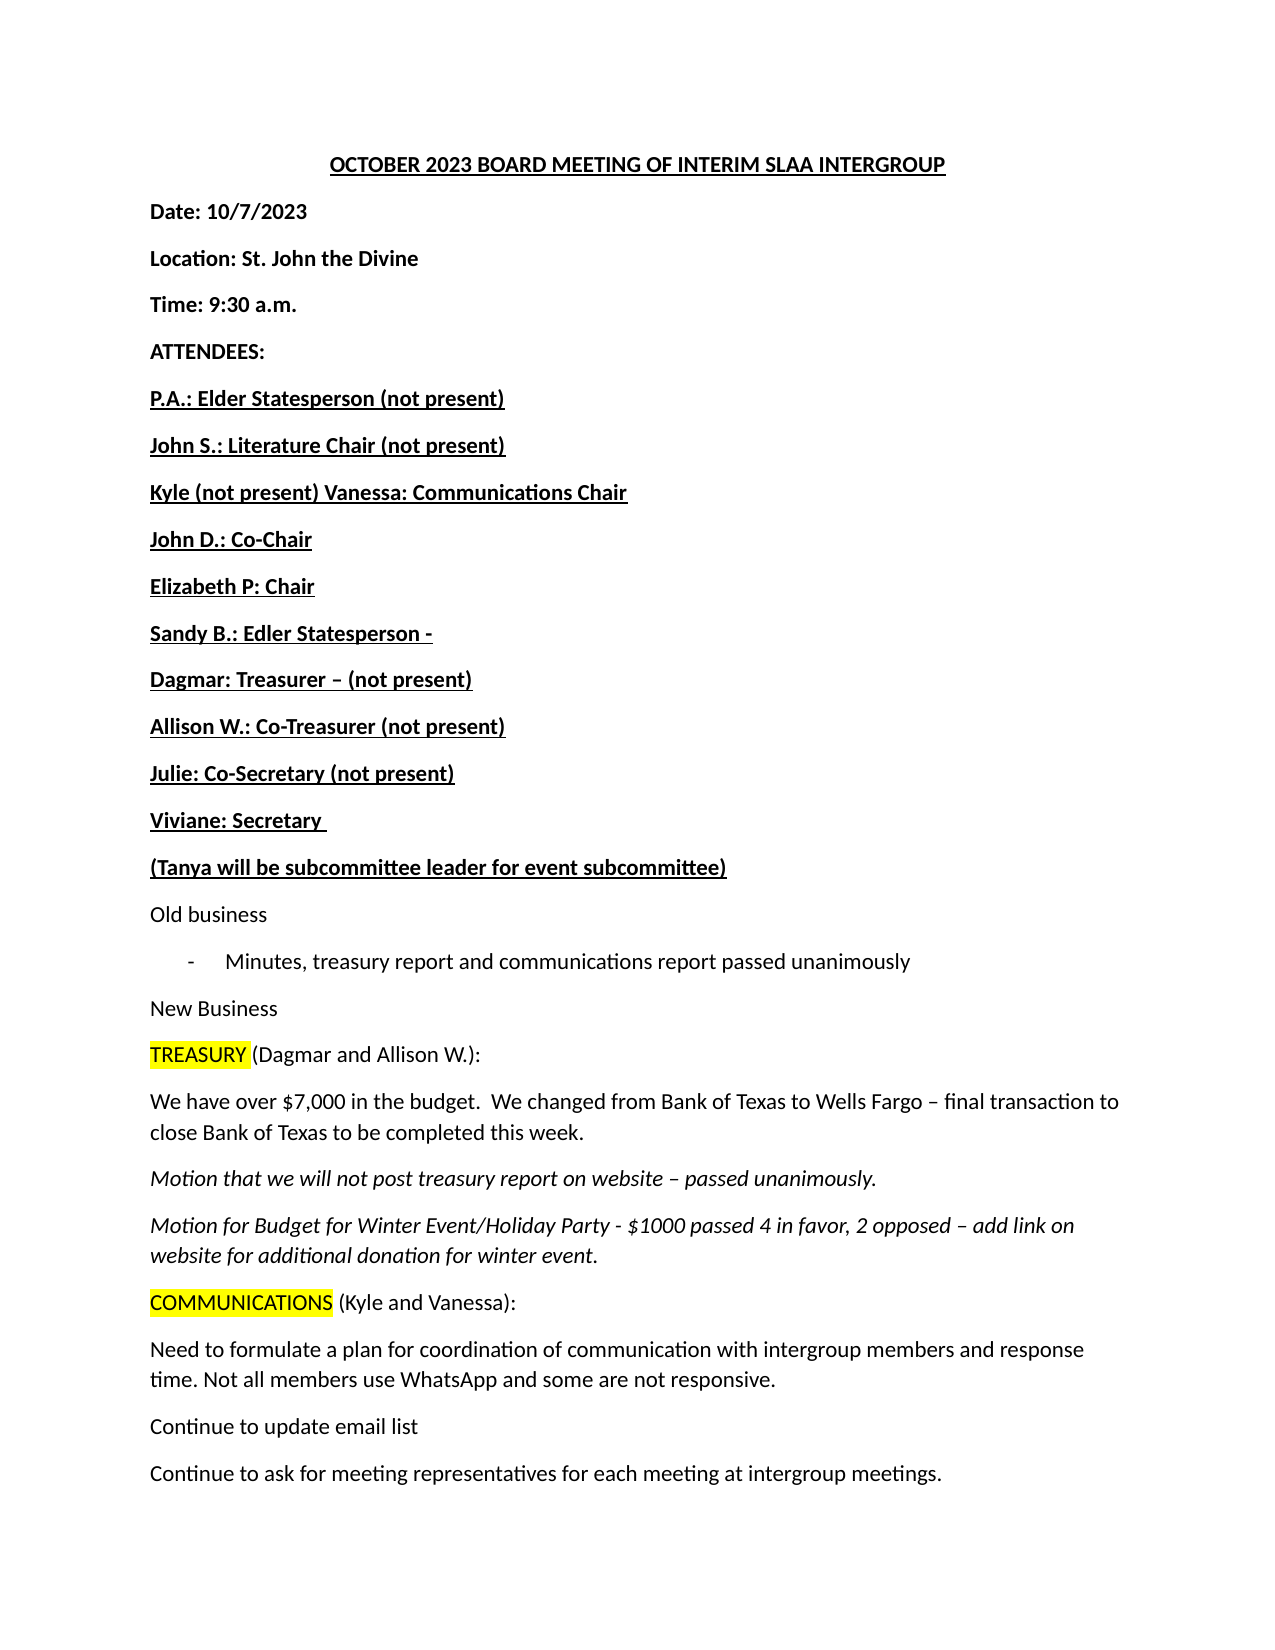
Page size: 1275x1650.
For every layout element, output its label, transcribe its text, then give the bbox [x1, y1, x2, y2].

text ATTENDEES: [150, 337, 1125, 366]
text John S.: Literature Chair (not present) [150, 431, 1125, 459]
text New Business [150, 994, 1125, 1022]
text Motion that we will not post treasury report on website – passed unanimously. [150, 1164, 1125, 1193]
text Continue to update email list [150, 1412, 1125, 1441]
text Elizabeth P: Chair [150, 572, 1125, 600]
text Location: St. John the Divine [150, 244, 1125, 272]
text Dagmar: Treasurer – (not present) [150, 666, 1125, 694]
text John D.: Co-Chair [150, 525, 1125, 553]
text (Tanya will be subcommittee leader for event subcommittee) [150, 853, 1125, 881]
text Motion for Budget for Winter Event/Holiday Party - $1000 passed 4 in favor, 2 opposed – add link on website for additional donation for winter event. [150, 1211, 1125, 1270]
text Sandy B.: Edler Statesperson - [150, 619, 1125, 647]
text Kyle (not present) Vanessa: Communications Chair [150, 478, 1125, 506]
text Allison W.: Co-Treasurer (not present) [150, 712, 1125, 741]
text Julie: Co-Secretary (not present) [150, 759, 1125, 787]
text Need to formulate a plan for coordination of communication with intergroup members and response time. Not all members use WhatsApp and some are not responsive. [150, 1335, 1125, 1394]
text Continue to ask for meeting representatives for each meeting at intergroup meetings. [150, 1459, 1125, 1487]
text We have over $7,000 in the budget. We changed from Bank of Texas to Wells Fargo – final transaction to close Bank of Texas to be completed this week. [150, 1087, 1125, 1146]
list Minutes, treasury report and communications report passed unanimously [187, 947, 1125, 975]
text TREASURY (Dagmar and Allison W.): [251, 1041, 1125, 1069]
text OCTOBER 2023 BOARD MEETING OF INTERIM SLAA INTERGROUP [150, 150, 1125, 178]
text P.A.: Elder Statesperson (not present) [150, 384, 1125, 412]
text Viviane: Secretary [150, 806, 1125, 834]
text COMMUNICATIONS (Kyle and Vanessa): [150, 1288, 1125, 1317]
text Old business [150, 900, 1125, 928]
text Time: 9:30 a.m. [150, 291, 1125, 319]
text Date: 10/7/2023 [150, 197, 1125, 225]
